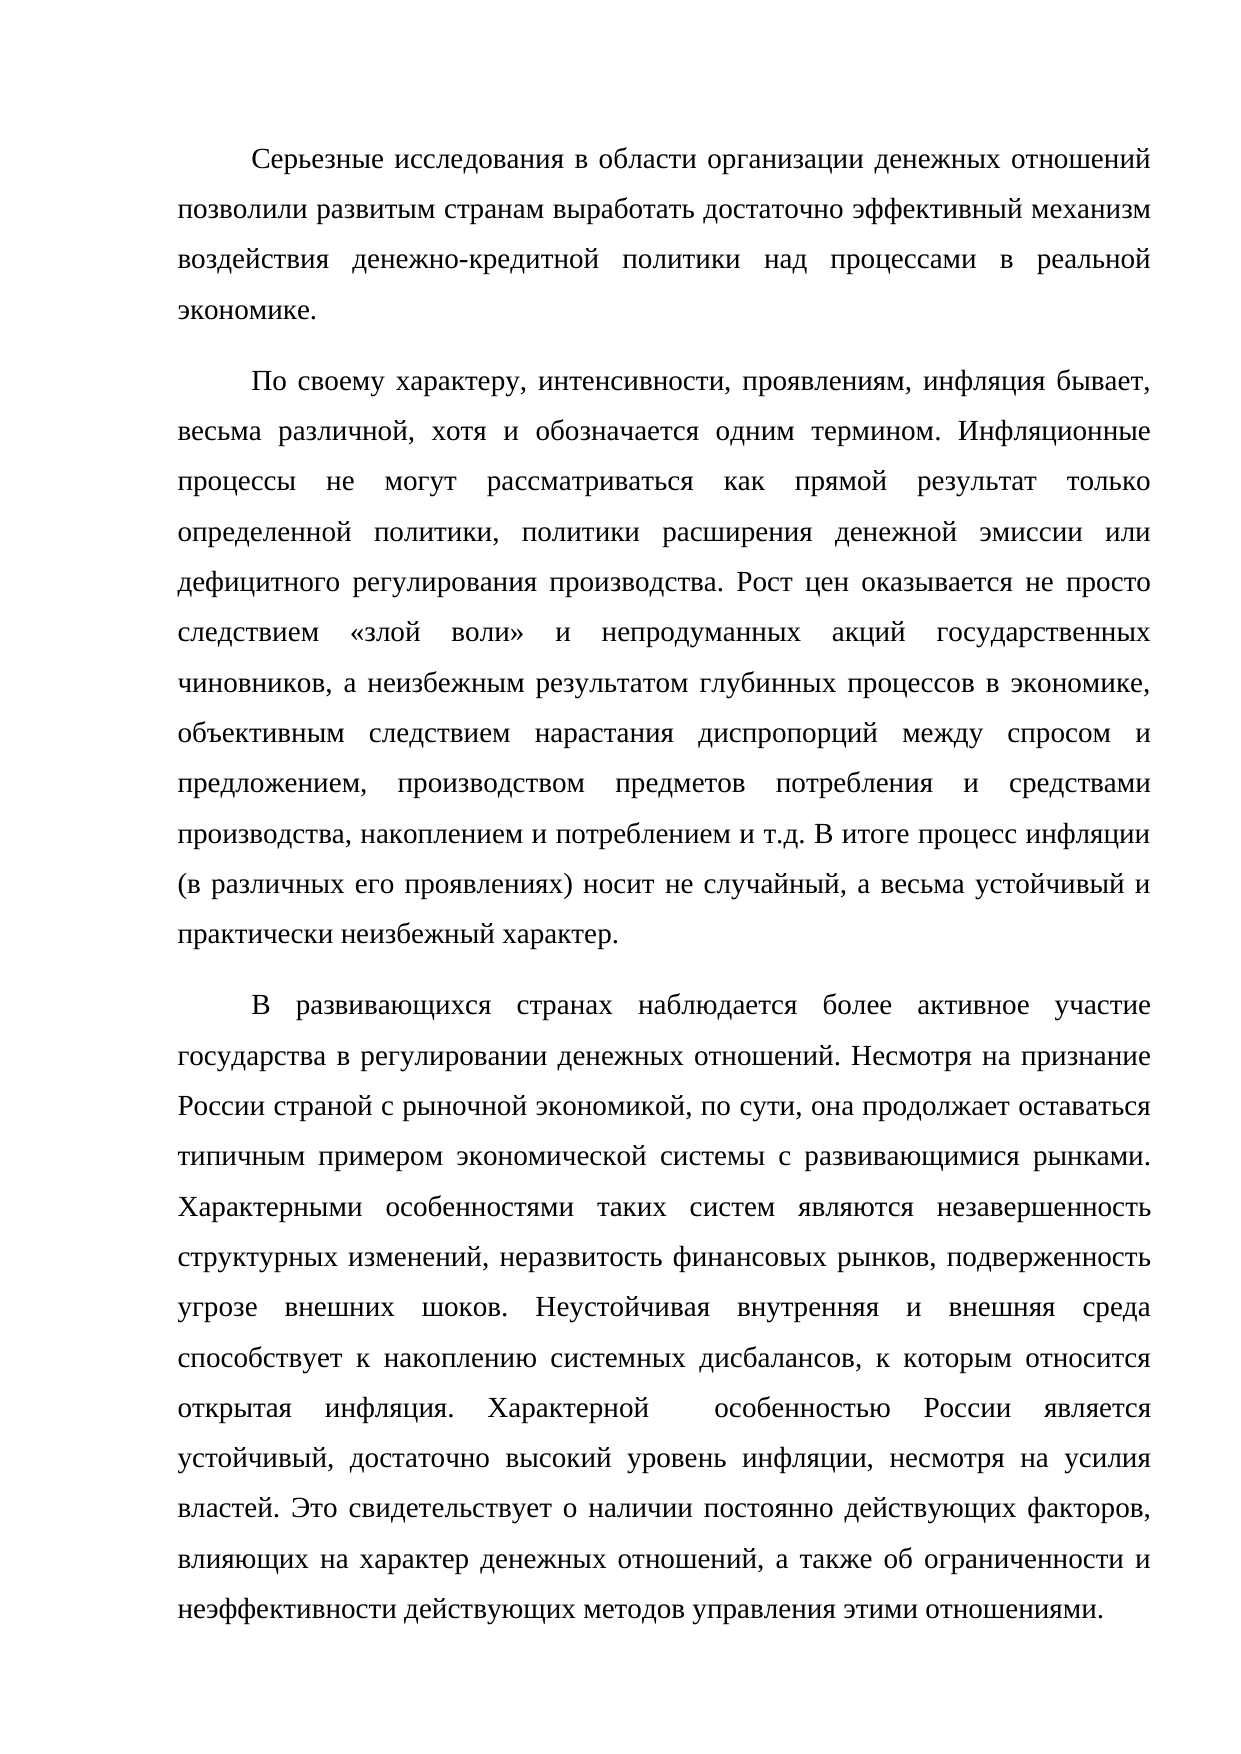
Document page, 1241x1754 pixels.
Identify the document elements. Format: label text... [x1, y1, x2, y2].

text Серьезные исследования в области организации денежных отношений позволили развитым странам выработать достаточно эффективный механизм воздействия денежно-кредитной политики над процессами в реальной экономике. [177, 141, 1152, 325]
text В развивающихся странах наблюдается более активное участие государства в регулировании денежных отношений. Несмотря на признание России страной с рыночной экономикой, по сути, она продолжает оставаться типичным примером экономической системы с развивающимися рынками. Характерными особенностями таких систем являются незавершенность структурных изменений, неразвитость финансовых рынков, подверженность угрозе внешних шоков. Неустойчивая внутренняя и внешняя среда способствует к накоплению системных дисбалансов, к которым относится открытая инфляция. Характерной особенностью России является устойчивый, достаточно высокий уровень инфляции, несмотря на усилия властей. Это свидетельствует о наличии постоянно действующих факторов, влияющих на характер денежных отношений, а также об ограниченности и неэффективности действующих методов управления этими отношениями. [177, 987, 1152, 1625]
text По своему характеру, интенсивности, проявлениям, инфляция бывает, весьма различной, хотя и обозначается одним термином. Инфляционные процессы не могут рассматриваться как прямой результат только определенной политики, политики расширения денежной эмиссии или дефицитного регулирования производства. Рост цен оказывается не просто следствием «злой воли» и непродуманных акций государственных чиновников, а неизбежным результатом глубинных процессов в экономике, объективным следствием нарастания диспропорций между спросом и предложением, производством предметов потребления и средствами производства, накоплением и потреблением и т.д. В итоге процесс инфляции (в различных его проявлениях) носит не случайный, а весьма устойчивый и практически неизбежный характер. [177, 363, 1152, 950]
